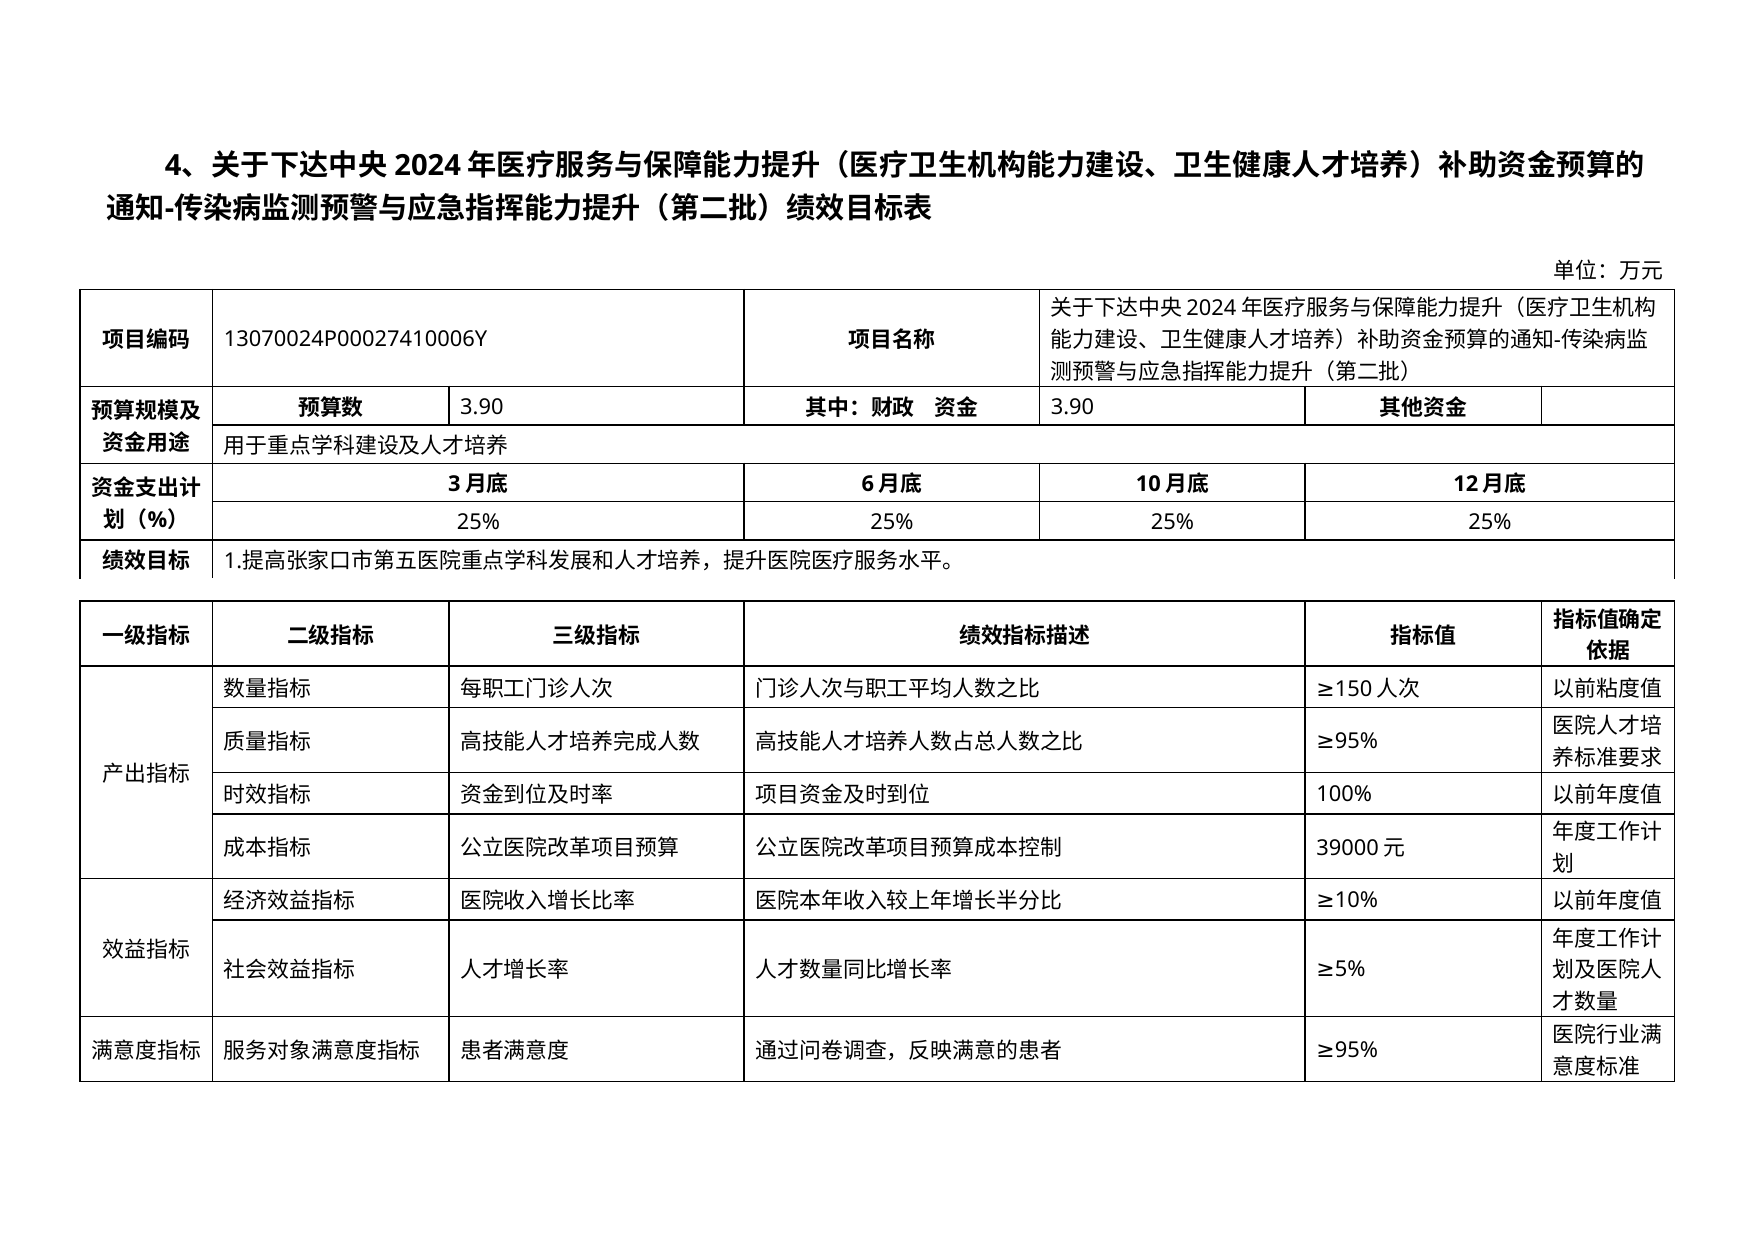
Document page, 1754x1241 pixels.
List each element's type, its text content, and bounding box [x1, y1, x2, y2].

table_cell 预算规模及资金用途 [81, 387, 212, 462]
table_cell 经济效益指标 [213, 879, 448, 919]
table_cell 25% [213, 502, 743, 539]
table_cell 人才数量同比增长率 [745, 921, 1304, 1016]
table_cell 预算数 [213, 387, 448, 424]
table_cell 13070024P00027410006Y [213, 290, 743, 386]
table_cell 医院收入增长比率 [450, 879, 743, 919]
table_cell 人才增长率 [450, 921, 743, 1016]
table_header 指标值 [1306, 602, 1541, 665]
table_cell 39000元 [1306, 815, 1541, 878]
table_cell 公立医院改革项目预算成本控制 [745, 815, 1304, 878]
table_header 绩效指标描述 [745, 602, 1304, 665]
table_cell 25% [745, 502, 1039, 539]
table_cell ≥95% [1306, 708, 1541, 771]
table_cell 关于下达中央2024年医疗服务与保障能力提升（医疗卫生机构能力建设、卫生健康人才培养）补助资金预算的通知-传染病监测预警与应急指挥能力提升（第二批） [1040, 290, 1674, 386]
table_cell ≥95% [1306, 1017, 1541, 1081]
table_cell 用于重点学科建设及人才培养 [213, 426, 1674, 462]
table_cell 年度工作计划 [1542, 815, 1674, 878]
table_cell 数量指标 [213, 667, 448, 707]
table_cell 以前年度值 [1542, 773, 1674, 813]
table_header 三级指标 [450, 602, 743, 665]
table_cell 年度工作计划及医院人才数量 [1542, 921, 1674, 1016]
table_cell ≥150人次 [1306, 667, 1541, 707]
table_cell 社会效益指标 [213, 921, 448, 1016]
table_cell 资金到位及时率 [450, 773, 743, 813]
table_cell 25% [1306, 502, 1674, 539]
table_header 单位：万元 [81, 249, 1674, 289]
table_cell 医院本年收入较上年增长半分比 [745, 879, 1304, 919]
table_cell 25% [1040, 502, 1304, 539]
table_cell 12月底 [1306, 464, 1674, 501]
table_cell 服务对象满意度指标 [213, 1017, 448, 1081]
table_cell ≥10% [1306, 879, 1541, 919]
table_cell 6月底 [745, 464, 1039, 501]
table_cell 3.90 [450, 387, 743, 424]
table_cell 通过问卷调查，反映满意的患者 [745, 1017, 1304, 1081]
table_header 一级指标 [81, 602, 212, 665]
table_cell 效益指标 [81, 879, 212, 1016]
table_cell 患者满意度 [450, 1017, 743, 1081]
table_cell 每职工门诊人次 [450, 667, 743, 707]
table_cell 质量指标 [213, 708, 448, 771]
table_cell 10月底 [1040, 464, 1304, 501]
table_cell 高技能人才培养人数占总人数之比 [745, 708, 1304, 771]
table_cell 医院人才培养标准要求 [1542, 708, 1674, 771]
table_cell 成本指标 [213, 815, 448, 878]
table_cell 产出指标 [81, 667, 212, 878]
table_cell 3.90 [1040, 387, 1304, 424]
table_cell 以前粘度值 [1542, 667, 1674, 707]
table_header 指标值确定依据 [1542, 602, 1674, 665]
table_header 二级指标 [213, 602, 448, 665]
table_cell 其中：财政 资金 [745, 387, 1039, 424]
table_cell 时效指标 [213, 773, 448, 813]
table_cell 项目名称 [745, 290, 1039, 386]
table_cell 公立医院改革项目预算 [450, 815, 743, 878]
table_cell 项目编码 [81, 290, 212, 386]
table_cell 资金支出计划（%） [81, 464, 212, 539]
table_cell ≥5% [1306, 921, 1541, 1016]
table_cell 3月底 [213, 464, 743, 501]
table_cell 100% [1306, 773, 1541, 813]
table_cell 1.提高张家口市第五医院重点学科发展和人才培养，提升医院医疗服务水平。 [213, 541, 1674, 578]
table_cell 其他资金 [1306, 387, 1541, 424]
table_cell 满意度指标 [81, 1017, 212, 1081]
table_cell 以前年度值 [1542, 879, 1674, 919]
table_cell 项目资金及时到位 [745, 773, 1304, 813]
table_cell 门诊人次与职工平均人数之比 [745, 667, 1304, 707]
text 4、关于下达中央2024年医疗服务与保障能力提升（医疗卫生机构能力建设、卫生健康人才培养）补助资金预算的通知-传染病监测预警与应急指挥能力提升（第二批）绩效目标表 [106, 142, 1648, 227]
table_cell 医院行业满意度标准 [1542, 1017, 1674, 1081]
table_cell 绩效目标 [81, 541, 212, 578]
table_cell [1542, 387, 1674, 424]
table_cell 高技能人才培养完成人数 [450, 708, 743, 771]
